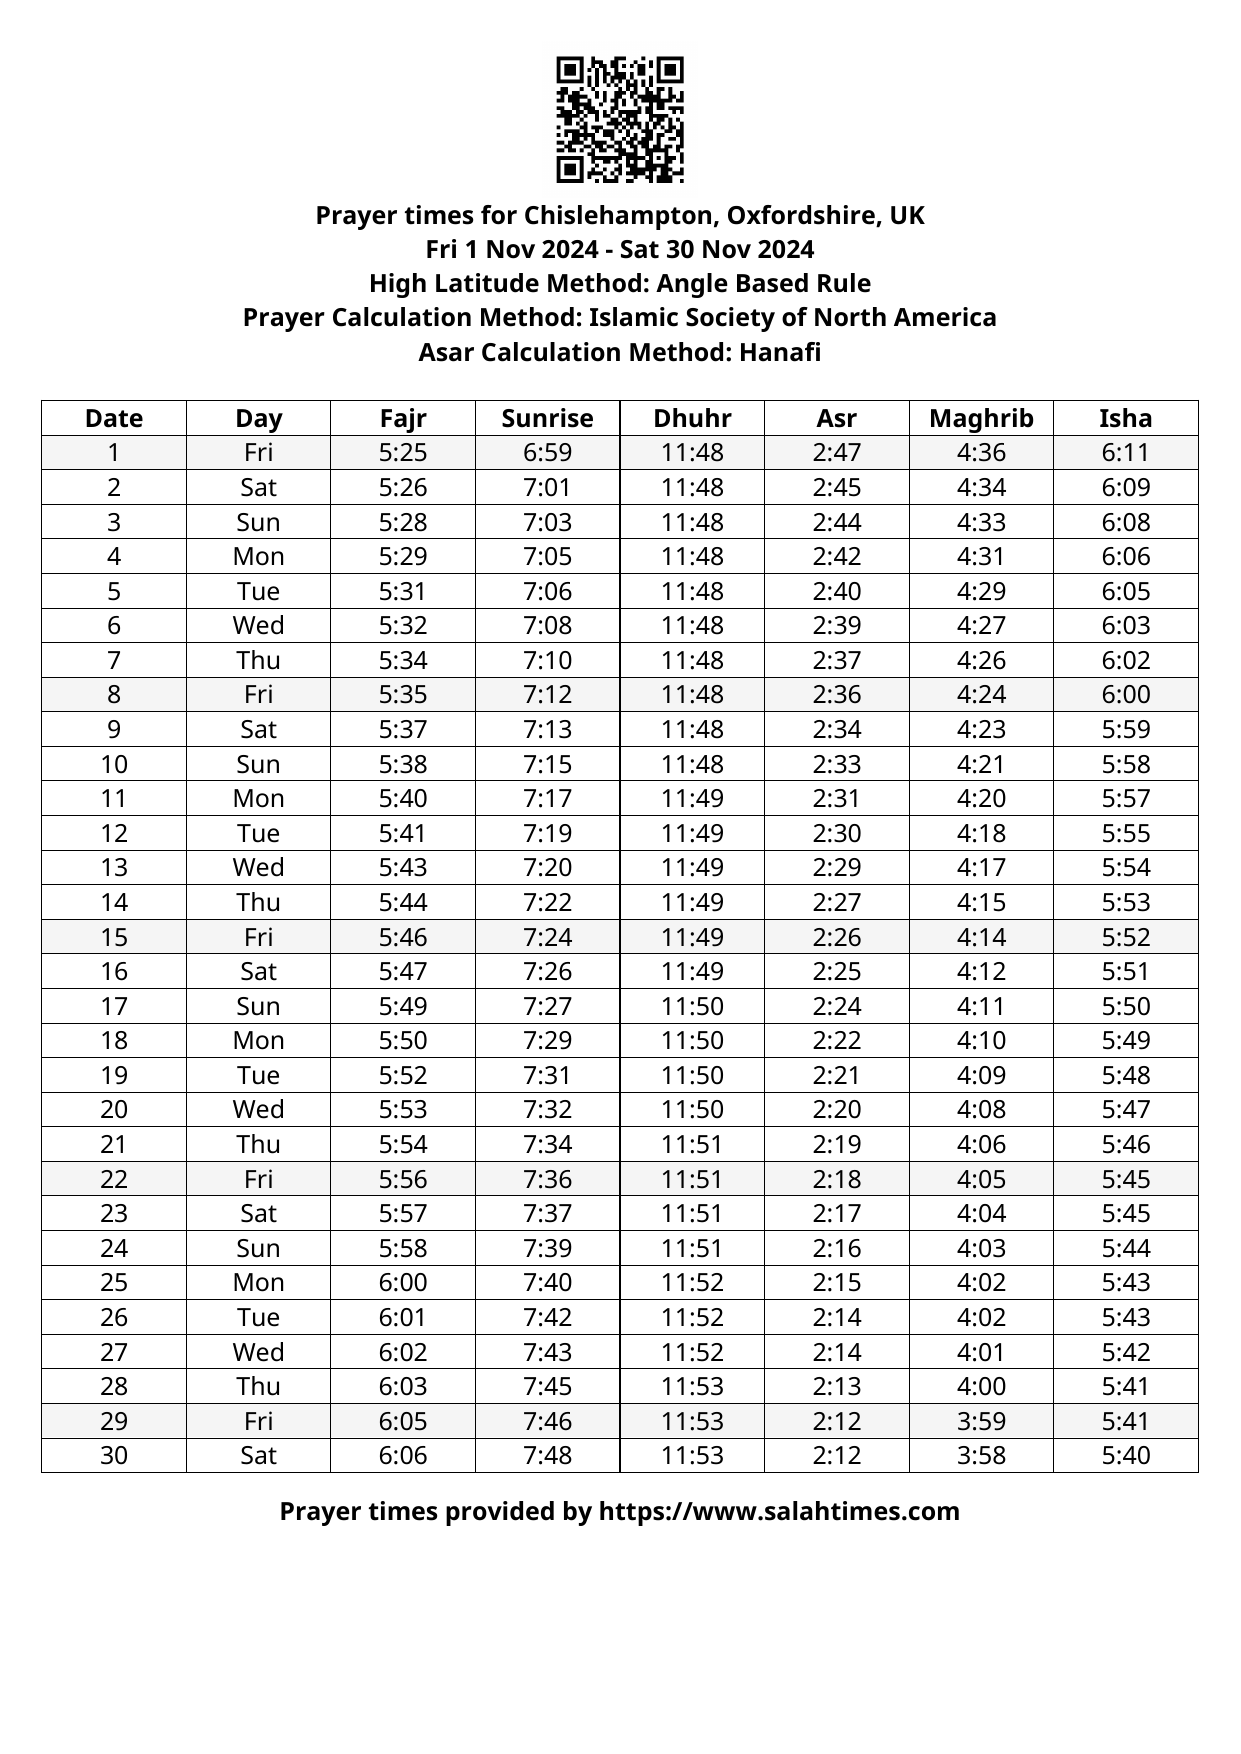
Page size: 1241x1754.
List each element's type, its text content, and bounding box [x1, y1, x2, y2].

table_cell 5:50 [1054, 989, 1198, 1022]
table_cell 15 [42, 920, 186, 953]
table_cell 17 [42, 989, 186, 1022]
table_cell 2:45 [765, 470, 909, 504]
table_cell 5:44 [1054, 1231, 1198, 1264]
table_cell 5:47 [1054, 1093, 1198, 1126]
table_cell 5:43 [331, 851, 475, 884]
table_cell 4:06 [910, 1127, 1053, 1161]
table_cell Fri [187, 1162, 330, 1195]
table_cell 11:48 [621, 539, 764, 573]
table_cell 5:52 [1054, 920, 1198, 953]
table_cell Sun [187, 1231, 330, 1264]
table_cell Sun [187, 747, 330, 780]
table_cell 5:41 [331, 816, 475, 849]
table_cell 5:49 [331, 989, 475, 1022]
table_cell 4:21 [910, 747, 1053, 780]
table_cell 4:29 [910, 574, 1053, 607]
table_cell 5:53 [331, 1093, 475, 1126]
table_cell Thu [187, 1127, 330, 1161]
table_cell 5:53 [1054, 885, 1198, 919]
table_header Sunrise [476, 401, 619, 434]
table_cell 11:48 [621, 574, 764, 607]
table_cell 5:25 [331, 436, 475, 469]
table_cell 7:45 [476, 1369, 619, 1403]
table_cell 5:54 [331, 1127, 475, 1161]
table_cell 11:50 [621, 1093, 764, 1126]
table_cell 11:49 [621, 885, 764, 919]
table_cell 2:31 [765, 781, 909, 815]
table_cell 5:57 [331, 1196, 475, 1230]
table_cell 4:27 [910, 609, 1053, 642]
table_cell 7:27 [476, 989, 619, 1022]
table_cell Mon [187, 1266, 330, 1299]
table_cell 2:14 [765, 1335, 909, 1368]
table_cell 11:49 [621, 920, 764, 953]
table_cell 4:04 [910, 1196, 1053, 1230]
table_cell Thu [187, 643, 330, 677]
table_cell 2:47 [765, 436, 909, 469]
table_cell 7:34 [476, 1127, 619, 1161]
table_cell 11:48 [621, 678, 764, 711]
table_cell 6:00 [1054, 678, 1198, 711]
table_cell 4:14 [910, 920, 1053, 953]
table_cell Wed [187, 1335, 330, 1368]
table_cell 6:06 [1054, 539, 1198, 573]
table_cell 7:20 [476, 851, 619, 884]
table_cell 5:40 [331, 781, 475, 815]
table_cell 2:33 [765, 747, 909, 780]
table_cell Thu [187, 1369, 330, 1403]
table_cell 11:53 [621, 1439, 764, 1472]
text Prayer Calculation Method: Islamic Society of North America [42, 300, 1198, 334]
table_cell 4:09 [910, 1058, 1053, 1092]
table_cell 4:11 [910, 989, 1053, 1022]
table_cell Mon [187, 539, 330, 573]
table_cell Tue [187, 574, 330, 607]
text Prayer times for Chislehampton, Oxfordshire, UK [42, 198, 1198, 232]
table_header Asr [765, 401, 909, 434]
table_cell 7:06 [476, 574, 619, 607]
table_cell Sat [187, 1439, 330, 1472]
table_cell 5:46 [1054, 1127, 1198, 1161]
table_cell 16 [42, 954, 186, 988]
table_cell Fri [187, 436, 330, 469]
table_cell 2 [42, 470, 186, 504]
table_cell 5:54 [1054, 851, 1198, 884]
table_cell 11:48 [621, 470, 764, 504]
table_cell 2:21 [765, 1058, 909, 1092]
table_cell 28 [42, 1369, 186, 1403]
table_cell 22 [42, 1162, 186, 1195]
table_cell 5:49 [1054, 1024, 1198, 1057]
table_cell 11:48 [621, 747, 764, 780]
table_cell 4:18 [910, 816, 1053, 849]
table_header Maghrib [910, 401, 1053, 434]
table_cell 11:52 [621, 1335, 764, 1368]
table_cell 3 [42, 505, 186, 538]
table_cell 3:59 [910, 1404, 1053, 1437]
table_cell 18 [42, 1024, 186, 1057]
table_cell 11:49 [621, 851, 764, 884]
table_cell 5:47 [331, 954, 475, 988]
table_cell 11:49 [621, 781, 764, 815]
table_cell 7:36 [476, 1162, 619, 1195]
table_cell 5:50 [331, 1024, 475, 1057]
table_cell 14 [42, 885, 186, 919]
table_cell 11:48 [621, 505, 764, 538]
table_cell 4:17 [910, 851, 1053, 884]
table_cell 2:16 [765, 1231, 909, 1264]
table_cell 7:22 [476, 885, 619, 919]
table_cell 11:49 [621, 816, 764, 849]
table_cell 6:02 [331, 1335, 475, 1368]
text Prayer times provided by https://www.salahtimes.com [42, 1494, 1198, 1528]
table_cell 11:51 [621, 1162, 764, 1195]
table_cell 11:51 [621, 1231, 764, 1264]
table_cell 7:17 [476, 781, 619, 815]
table_header Isha [1054, 401, 1198, 434]
table_cell 5:35 [331, 678, 475, 711]
table_cell Sat [187, 470, 330, 504]
table_cell 7:32 [476, 1093, 619, 1126]
table_cell 7:24 [476, 920, 619, 953]
table_cell Sun [187, 505, 330, 538]
table_cell 7:42 [476, 1300, 619, 1334]
table_header Fajr [331, 401, 475, 434]
table_cell 8 [42, 678, 186, 711]
table_cell 2:36 [765, 678, 909, 711]
table_cell 6:02 [1054, 643, 1198, 677]
table_cell 10 [42, 747, 186, 780]
table_cell 7:19 [476, 816, 619, 849]
table_cell 7:46 [476, 1404, 619, 1437]
table_cell 4:36 [910, 436, 1053, 469]
table_cell 13 [42, 851, 186, 884]
table_cell 5:52 [331, 1058, 475, 1092]
table_cell 4:34 [910, 470, 1053, 504]
table_cell 5:58 [331, 1231, 475, 1264]
table_cell 7:43 [476, 1335, 619, 1368]
table_cell 4:24 [910, 678, 1053, 711]
table_cell 5:57 [1054, 781, 1198, 815]
table_cell Wed [187, 1093, 330, 1126]
table_cell 21 [42, 1127, 186, 1161]
table_cell 7:03 [476, 505, 619, 538]
table_cell 2:12 [765, 1404, 909, 1437]
table_cell 2:24 [765, 989, 909, 1022]
table_cell 5:45 [1054, 1162, 1198, 1195]
table_cell 5:42 [1054, 1335, 1198, 1368]
table_cell 4:02 [910, 1300, 1053, 1334]
table_cell 4:10 [910, 1024, 1053, 1057]
table_cell 5:48 [1054, 1058, 1198, 1092]
table_cell 2:14 [765, 1300, 909, 1334]
table_cell 5:26 [331, 470, 475, 504]
table_cell 7:01 [476, 470, 619, 504]
table_cell 11:52 [621, 1300, 764, 1334]
table_cell 5:43 [1054, 1266, 1198, 1299]
table_cell 4:00 [910, 1369, 1053, 1403]
table_cell Tue [187, 816, 330, 849]
table_cell 2:12 [765, 1439, 909, 1472]
table_cell 19 [42, 1058, 186, 1092]
table_cell 2:30 [765, 816, 909, 849]
table_cell 2:37 [765, 643, 909, 677]
table_cell 5:59 [1054, 712, 1198, 746]
table_cell 7:39 [476, 1231, 619, 1264]
table_cell 5:34 [331, 643, 475, 677]
table_cell 7:48 [476, 1439, 619, 1472]
table_cell 30 [42, 1439, 186, 1472]
table_cell 6 [42, 609, 186, 642]
table_header Date [42, 401, 186, 434]
table_cell 11:50 [621, 1058, 764, 1092]
table_cell 7:12 [476, 678, 619, 711]
table_cell 2:42 [765, 539, 909, 573]
table_cell 6:03 [331, 1369, 475, 1403]
text Asar Calculation Method: Hanafi [42, 334, 1198, 368]
table_cell Mon [187, 781, 330, 815]
table_cell 7:40 [476, 1266, 619, 1299]
table_cell Sun [187, 989, 330, 1022]
table_cell 2:18 [765, 1162, 909, 1195]
table_cell 20 [42, 1093, 186, 1126]
table_cell Sat [187, 712, 330, 746]
table_header Dhuhr [621, 401, 764, 434]
table_cell 6:01 [331, 1300, 475, 1334]
table_cell 7 [42, 643, 186, 677]
table_cell 2:39 [765, 609, 909, 642]
table_cell 11:53 [621, 1369, 764, 1403]
table_cell 4:01 [910, 1335, 1053, 1368]
table_cell 6:11 [1054, 436, 1198, 469]
picture [542, 41, 699, 198]
table_cell 23 [42, 1196, 186, 1230]
table_cell 11:51 [621, 1127, 764, 1161]
table_cell 12 [42, 816, 186, 849]
table_cell 7:05 [476, 539, 619, 573]
table_cell 5:56 [331, 1162, 475, 1195]
table_cell Fri [187, 920, 330, 953]
table_cell 4:05 [910, 1162, 1053, 1195]
table_cell 9 [42, 712, 186, 746]
table_cell 7:13 [476, 712, 619, 746]
table_cell 7:15 [476, 747, 619, 780]
table_cell 4:31 [910, 539, 1053, 573]
table_cell 5:28 [331, 505, 475, 538]
table_cell Wed [187, 609, 330, 642]
table_cell 24 [42, 1231, 186, 1264]
table_cell 11:48 [621, 712, 764, 746]
table_cell 2:29 [765, 851, 909, 884]
table_cell 5:58 [1054, 747, 1198, 780]
table_cell 2:20 [765, 1093, 909, 1126]
table_cell 5 [42, 574, 186, 607]
table_cell 5:32 [331, 609, 475, 642]
table_cell Fri [187, 1404, 330, 1437]
table_cell 11:48 [621, 609, 764, 642]
table_cell 5:51 [1054, 954, 1198, 988]
table_cell 2:22 [765, 1024, 909, 1057]
table_cell 4:26 [910, 643, 1053, 677]
table_cell 2:40 [765, 574, 909, 607]
table_cell 11:50 [621, 1024, 764, 1057]
table_cell 7:26 [476, 954, 619, 988]
table_cell 7:37 [476, 1196, 619, 1230]
text Fri 1 Nov 2024 - Sat 30 Nov 2024 [42, 232, 1198, 266]
table_cell Sat [187, 1196, 330, 1230]
table_cell 4:02 [910, 1266, 1053, 1299]
table_cell 4 [42, 539, 186, 573]
table_header Day [187, 401, 330, 434]
table_cell 5:37 [331, 712, 475, 746]
table_cell 5:44 [331, 885, 475, 919]
table_cell 25 [42, 1266, 186, 1299]
table_cell 11:51 [621, 1196, 764, 1230]
table_cell 7:29 [476, 1024, 619, 1057]
table_cell 4:15 [910, 885, 1053, 919]
table_cell 2:44 [765, 505, 909, 538]
table_cell 4:03 [910, 1231, 1053, 1264]
table_cell 5:46 [331, 920, 475, 953]
table_cell 5:38 [331, 747, 475, 780]
table_cell 2:13 [765, 1369, 909, 1403]
table_cell 11:52 [621, 1266, 764, 1299]
table_cell 5:45 [1054, 1196, 1198, 1230]
table_cell 5:41 [1054, 1369, 1198, 1403]
table_cell Mon [187, 1024, 330, 1057]
table_cell 6:06 [331, 1439, 475, 1472]
table_cell Fri [187, 678, 330, 711]
table_cell 11:53 [621, 1404, 764, 1437]
table_cell 4:12 [910, 954, 1053, 988]
table_cell 4:08 [910, 1093, 1053, 1126]
table_cell Sat [187, 954, 330, 988]
table_cell 4:23 [910, 712, 1053, 746]
text High Latitude Method: Angle Based Rule [42, 266, 1198, 300]
table_cell 11:48 [621, 643, 764, 677]
table_cell 27 [42, 1335, 186, 1368]
table_cell 7:10 [476, 643, 619, 677]
table_cell 5:43 [1054, 1300, 1198, 1334]
table_cell 7:08 [476, 609, 619, 642]
table_cell 4:20 [910, 781, 1053, 815]
table_cell 2:26 [765, 920, 909, 953]
table_cell 11:48 [621, 436, 764, 469]
table_cell 11:50 [621, 989, 764, 1022]
table_cell 2:17 [765, 1196, 909, 1230]
table_cell 3:58 [910, 1439, 1053, 1472]
table_cell 2:25 [765, 954, 909, 988]
table_cell 11 [42, 781, 186, 815]
table_cell 6:08 [1054, 505, 1198, 538]
table_cell 5:40 [1054, 1439, 1198, 1472]
table_cell 11:49 [621, 954, 764, 988]
table_cell 6:05 [1054, 574, 1198, 607]
table_cell 6:59 [476, 436, 619, 469]
table_cell 5:31 [331, 574, 475, 607]
table_cell 29 [42, 1404, 186, 1437]
table_cell 1 [42, 436, 186, 469]
table_cell 6:09 [1054, 470, 1198, 504]
table_cell 2:19 [765, 1127, 909, 1161]
table_cell 2:27 [765, 885, 909, 919]
table_cell 6:03 [1054, 609, 1198, 642]
table_cell 26 [42, 1300, 186, 1334]
table_cell Thu [187, 885, 330, 919]
table_cell Tue [187, 1058, 330, 1092]
table_cell 2:15 [765, 1266, 909, 1299]
table_cell 7:31 [476, 1058, 619, 1092]
table_cell 5:41 [1054, 1404, 1198, 1437]
table_cell Wed [187, 851, 330, 884]
table_cell Tue [187, 1300, 330, 1334]
table_cell 4:33 [910, 505, 1053, 538]
table_cell 5:55 [1054, 816, 1198, 849]
table_cell 6:05 [331, 1404, 475, 1437]
table_cell 5:29 [331, 539, 475, 573]
table_cell 2:34 [765, 712, 909, 746]
table_cell 6:00 [331, 1266, 475, 1299]
